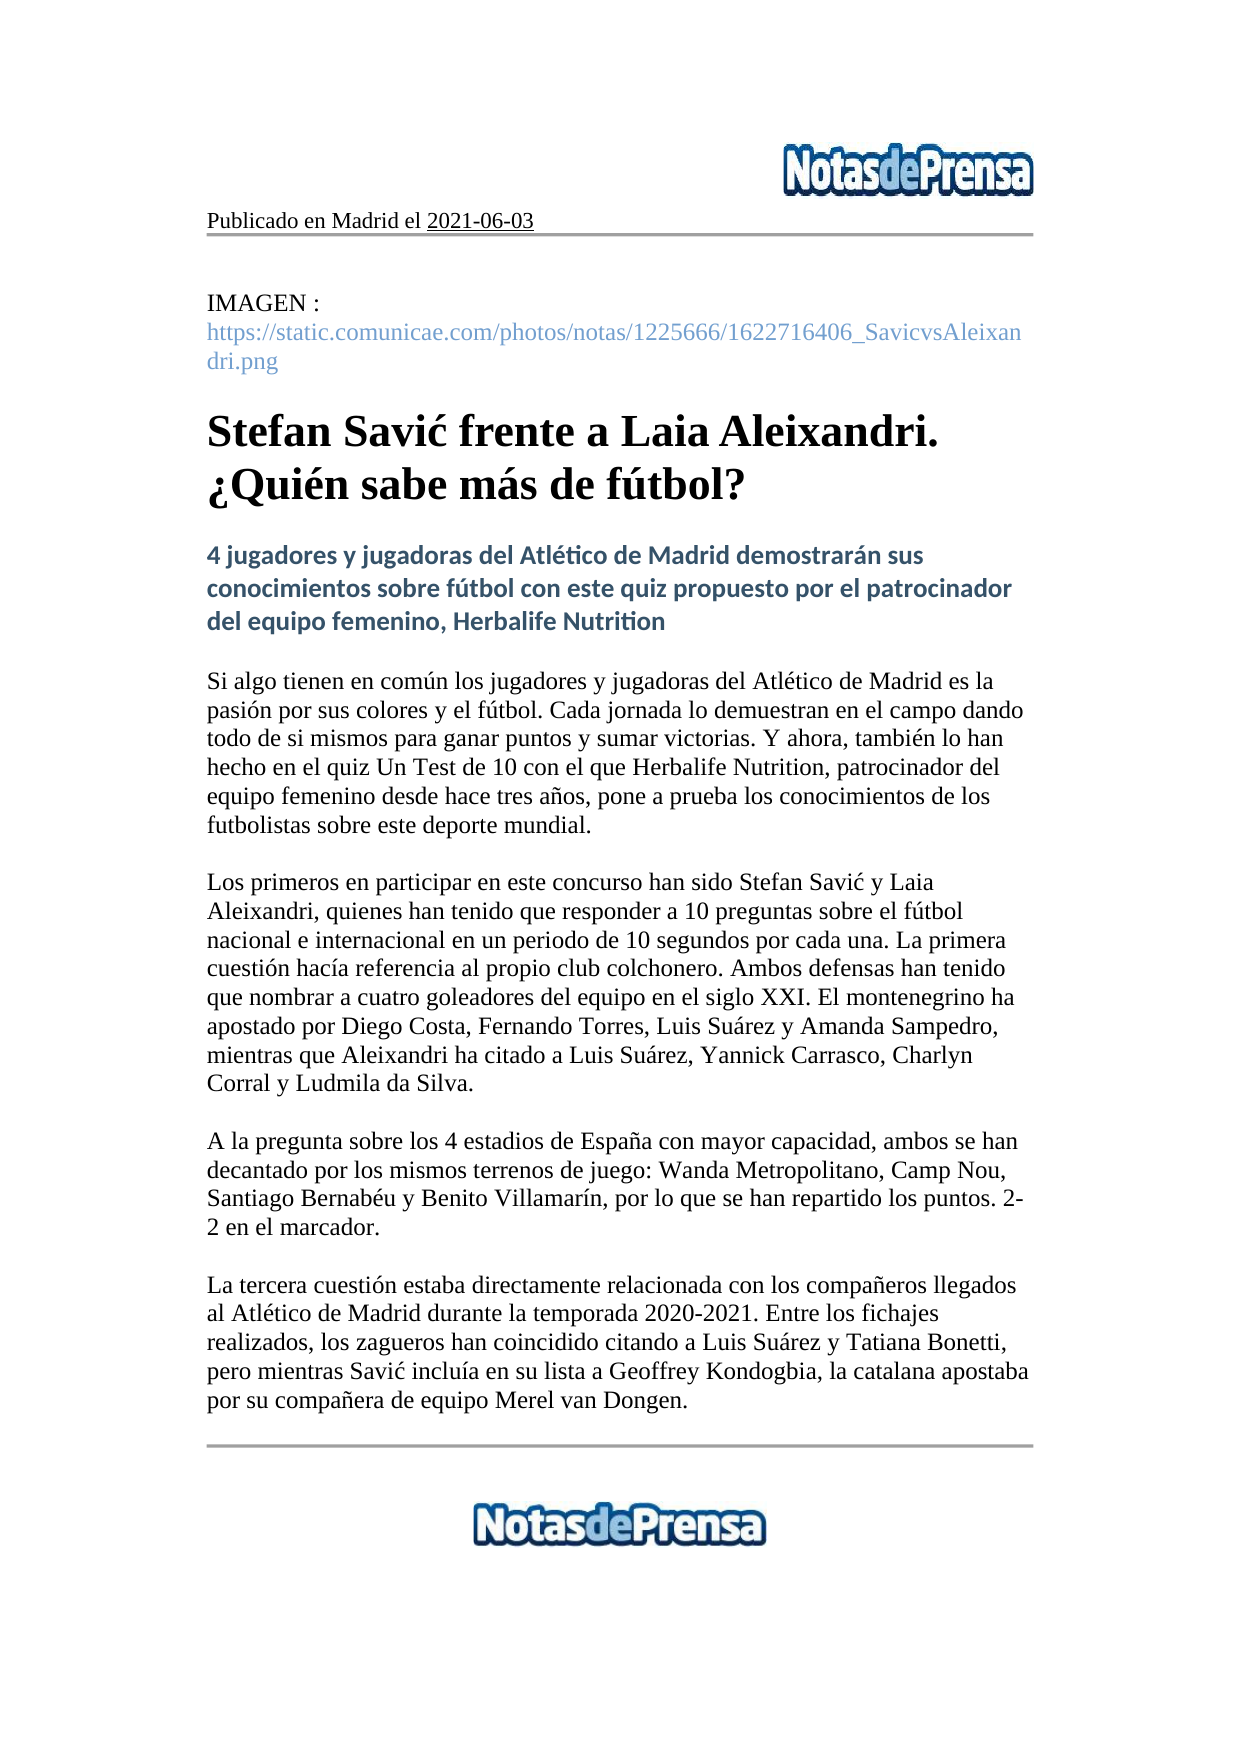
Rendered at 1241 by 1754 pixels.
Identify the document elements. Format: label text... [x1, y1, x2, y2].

picture [783, 142, 1034, 199]
subtitle 4 jugadores y jugadoras del Atlético de Madrid demostrarán sus conocimientos sobre fútbol con este quiz propuesto por el patrocinador del equipo femenino, Herbalife Nutrition [207, 538, 1033, 637]
subtitle Stefan Savić frente a Laia Aleixandri. ¿Quién sabe más de fútbol? [207, 404, 1033, 509]
text IMAGEN : https://static.comunicae.com/photos/notas/1225666/1622716406_SavicvsAleixandri.png [207, 288, 1033, 374]
picture [473, 1501, 767, 1548]
